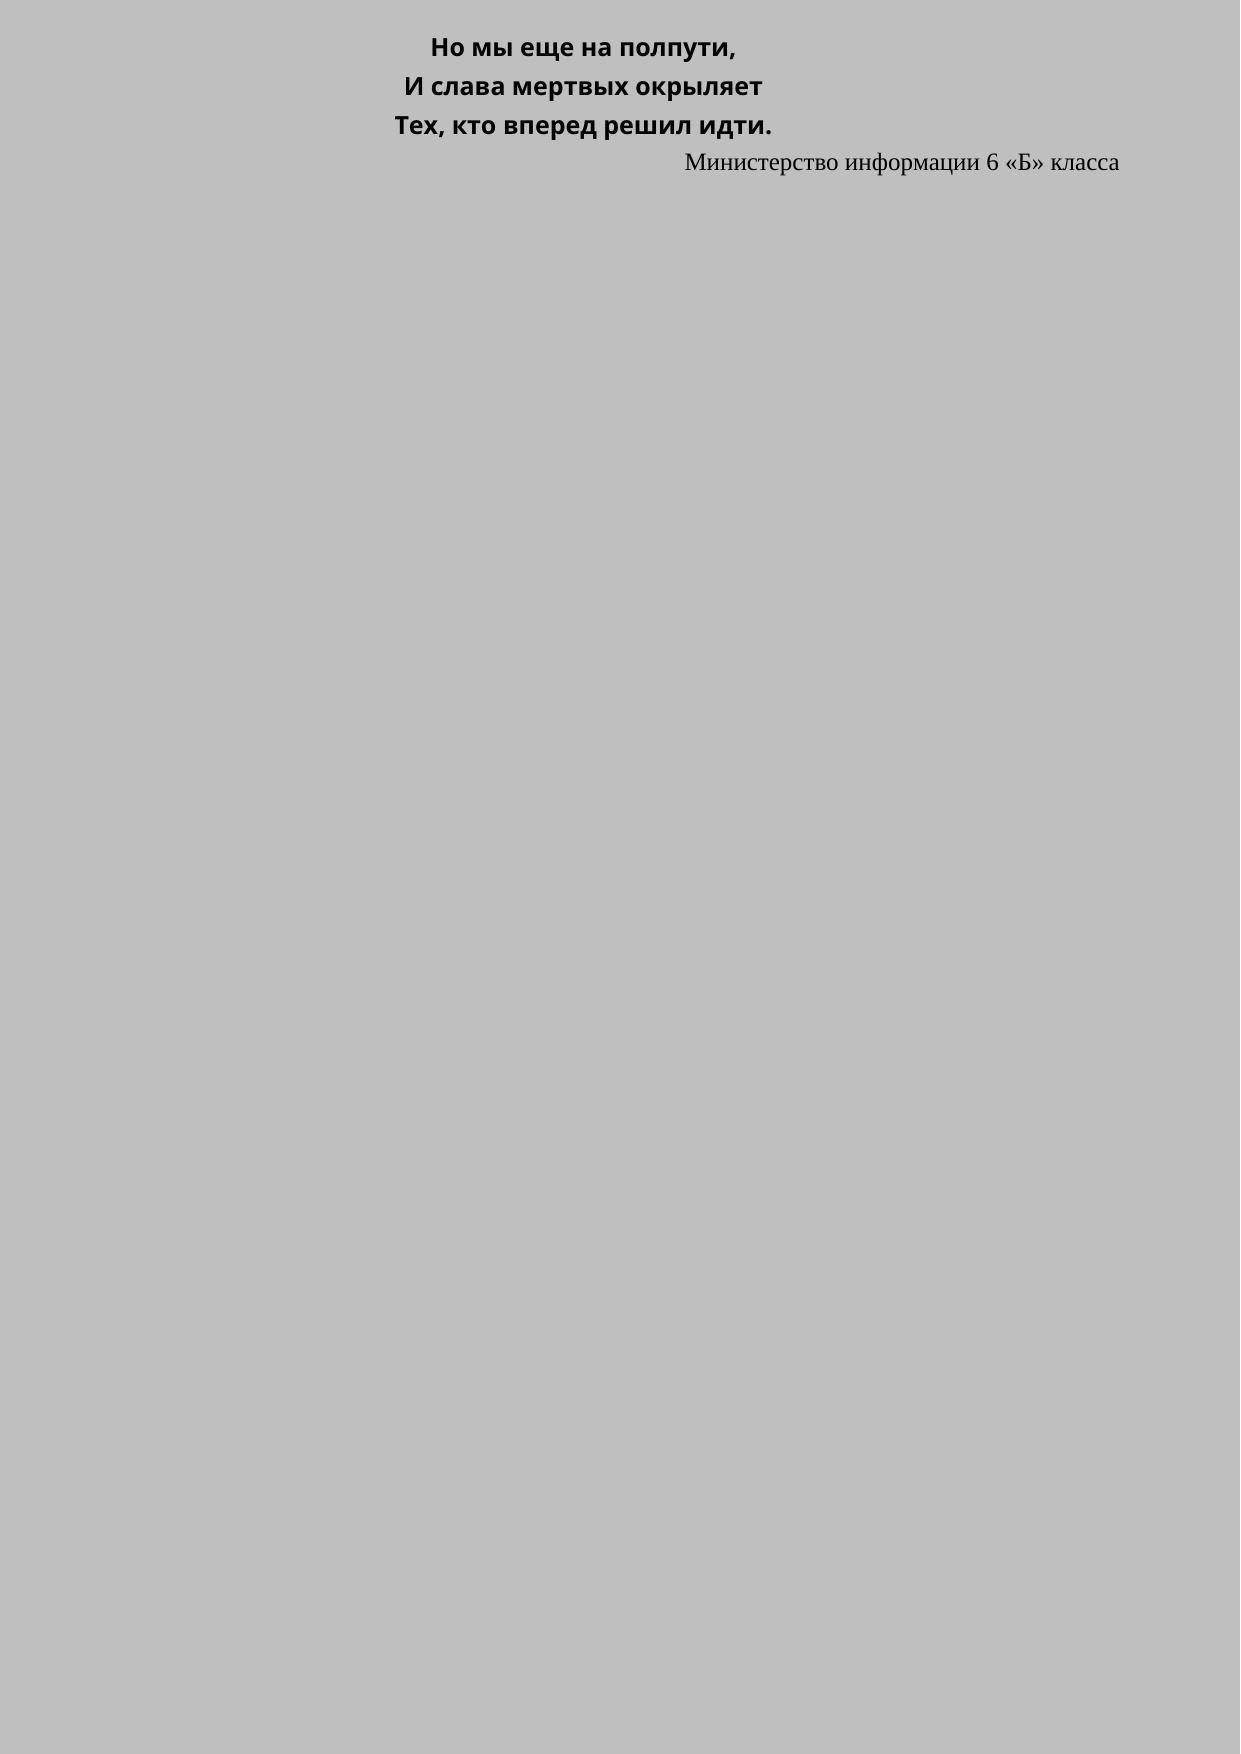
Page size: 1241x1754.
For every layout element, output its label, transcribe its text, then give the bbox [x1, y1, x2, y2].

text Тех, кто вперед решил идти. [0, 108, 1152, 142]
text Но мы еще на полпути, [0, 29, 1152, 64]
text Министерство информации 6 «Б» класса [0, 147, 1152, 176]
text И слава мертвых окрыляет [0, 69, 1152, 103]
